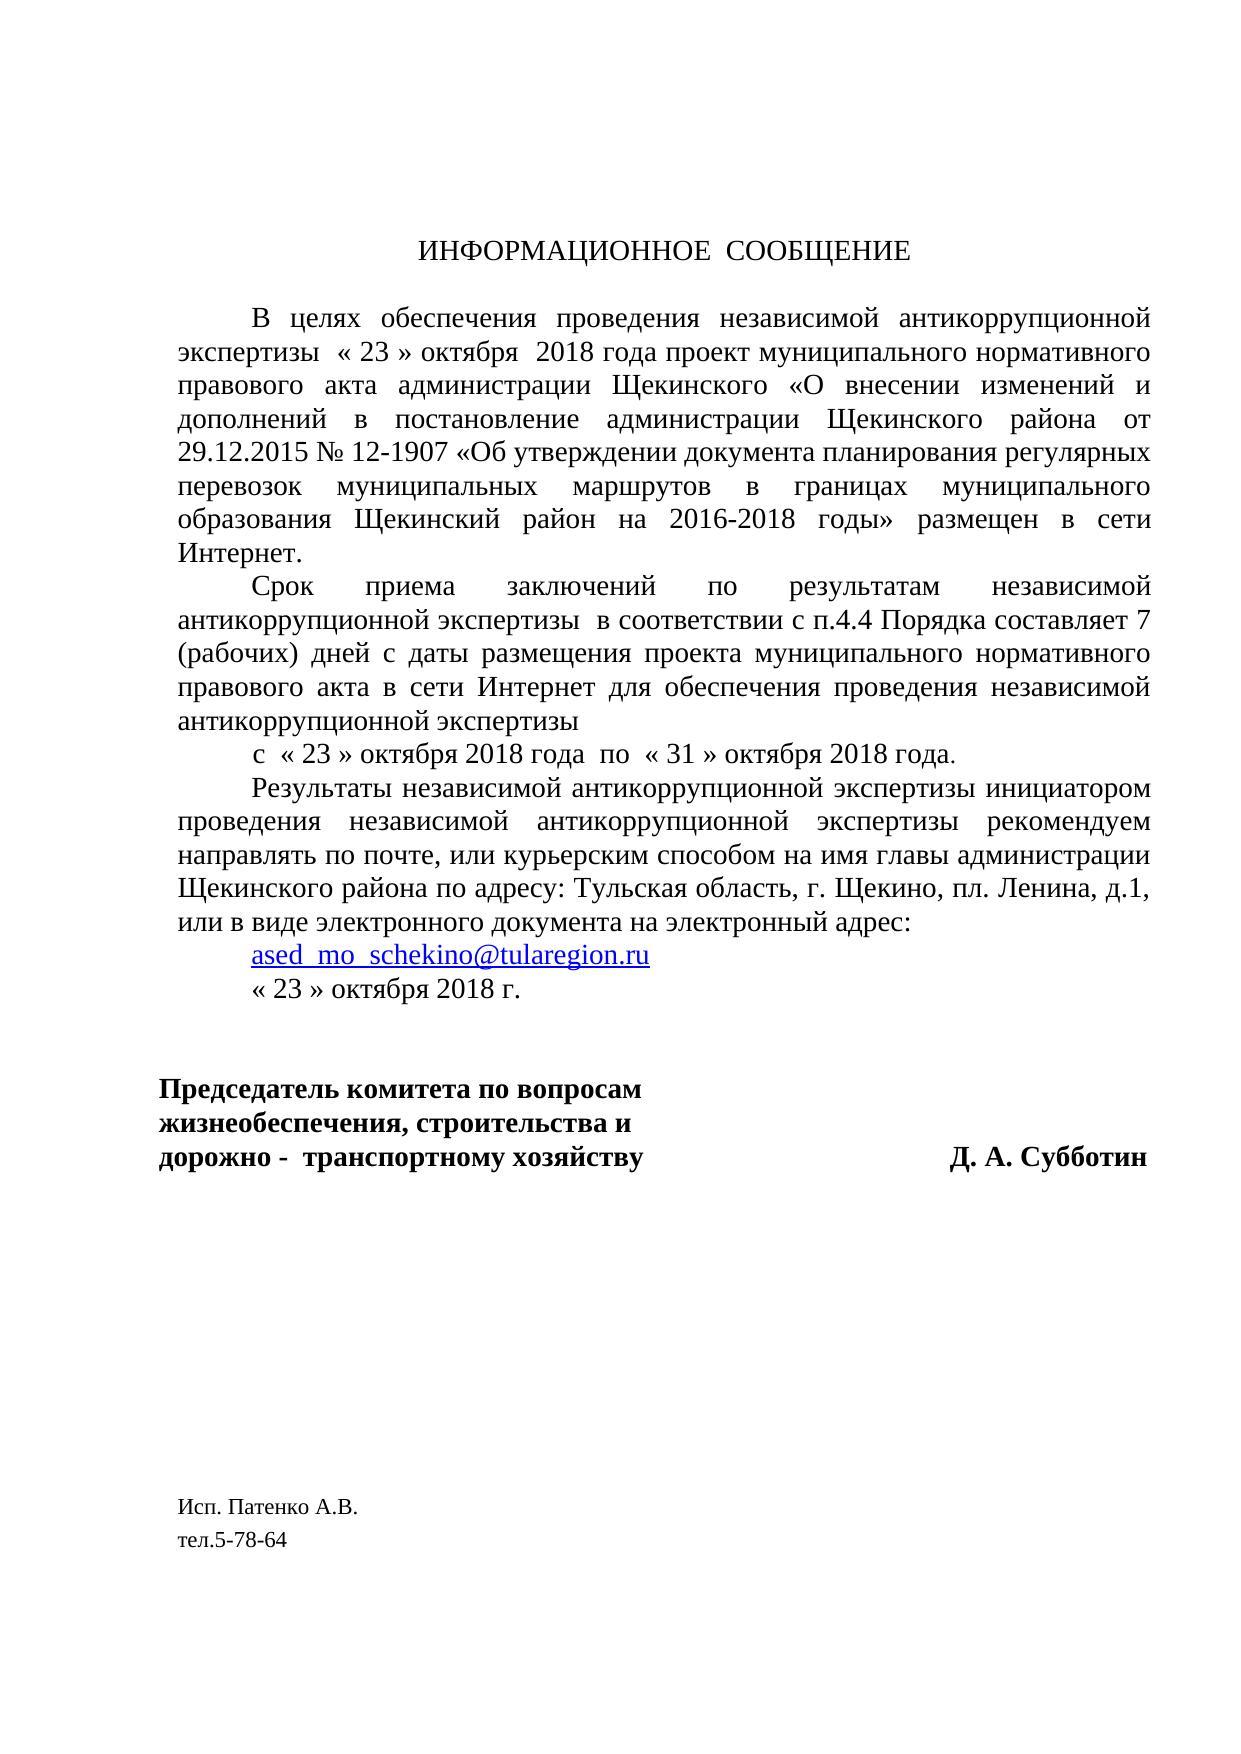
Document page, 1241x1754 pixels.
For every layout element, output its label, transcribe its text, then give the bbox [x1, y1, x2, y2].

text ИНФОРМАЦИОННОЕ СООБЩЕНИЕ [177, 233, 1152, 267]
text Исп. Патенко А.В. [177, 1493, 1152, 1520]
text жизнеобеспечения, строительства и [158, 1105, 1152, 1139]
text Результаты независимой антикоррупционной экспертизы инициатором проведения независимой антикоррупционной экспертизы рекомендуем направлять по почте, или курьерским способом на имя главы администрации Щекинского района по адресу: Тульская область, г. Щекино, пл. Ленина, д.1, или в виде электронного документа на электронный адрес: [177, 770, 1152, 937]
text тел.5-78-64ь [177, 1520, 1152, 1553]
text Председатель комитета по вопросам [158, 1072, 1152, 1105]
text с « 23 » октября 2018 года по « 31 » октября 2018 года. [177, 736, 1152, 770]
text В целях обеспечения проведения независимой антикоррупционной экспертизы « 23 » октября 2018 года проект муниципального нормативного правового акта администрации Щекинского «О внесении изменений и дополнений в постановление администрации Щекинского района от 29.12.2015 № 12-1907 «Об утверждении документа планирования регулярных перевозок муниципальных маршрутов в границах муниципального образования Щекинский район на 2016-2018 годы» размещен в сети Интернет. [177, 300, 1152, 568]
text ased_mo_schekino@tularegion.ru [177, 937, 1152, 971]
text « 23 » октября 2018 г. [177, 971, 1152, 1004]
text Срок приема заключений по результатам независимой антикоррупционной экспертизы в соответствии с п.4.4 Порядка составляет 7 (рабочих) дней с даты размещения проекта муниципального нормативного правового акта в сети Интернет для обеспечения проведения независимой антикоррупционной экспертизы [177, 568, 1152, 736]
text дорожно - транспортному хозяйству Д. А. Субботин [158, 1139, 1152, 1172]
